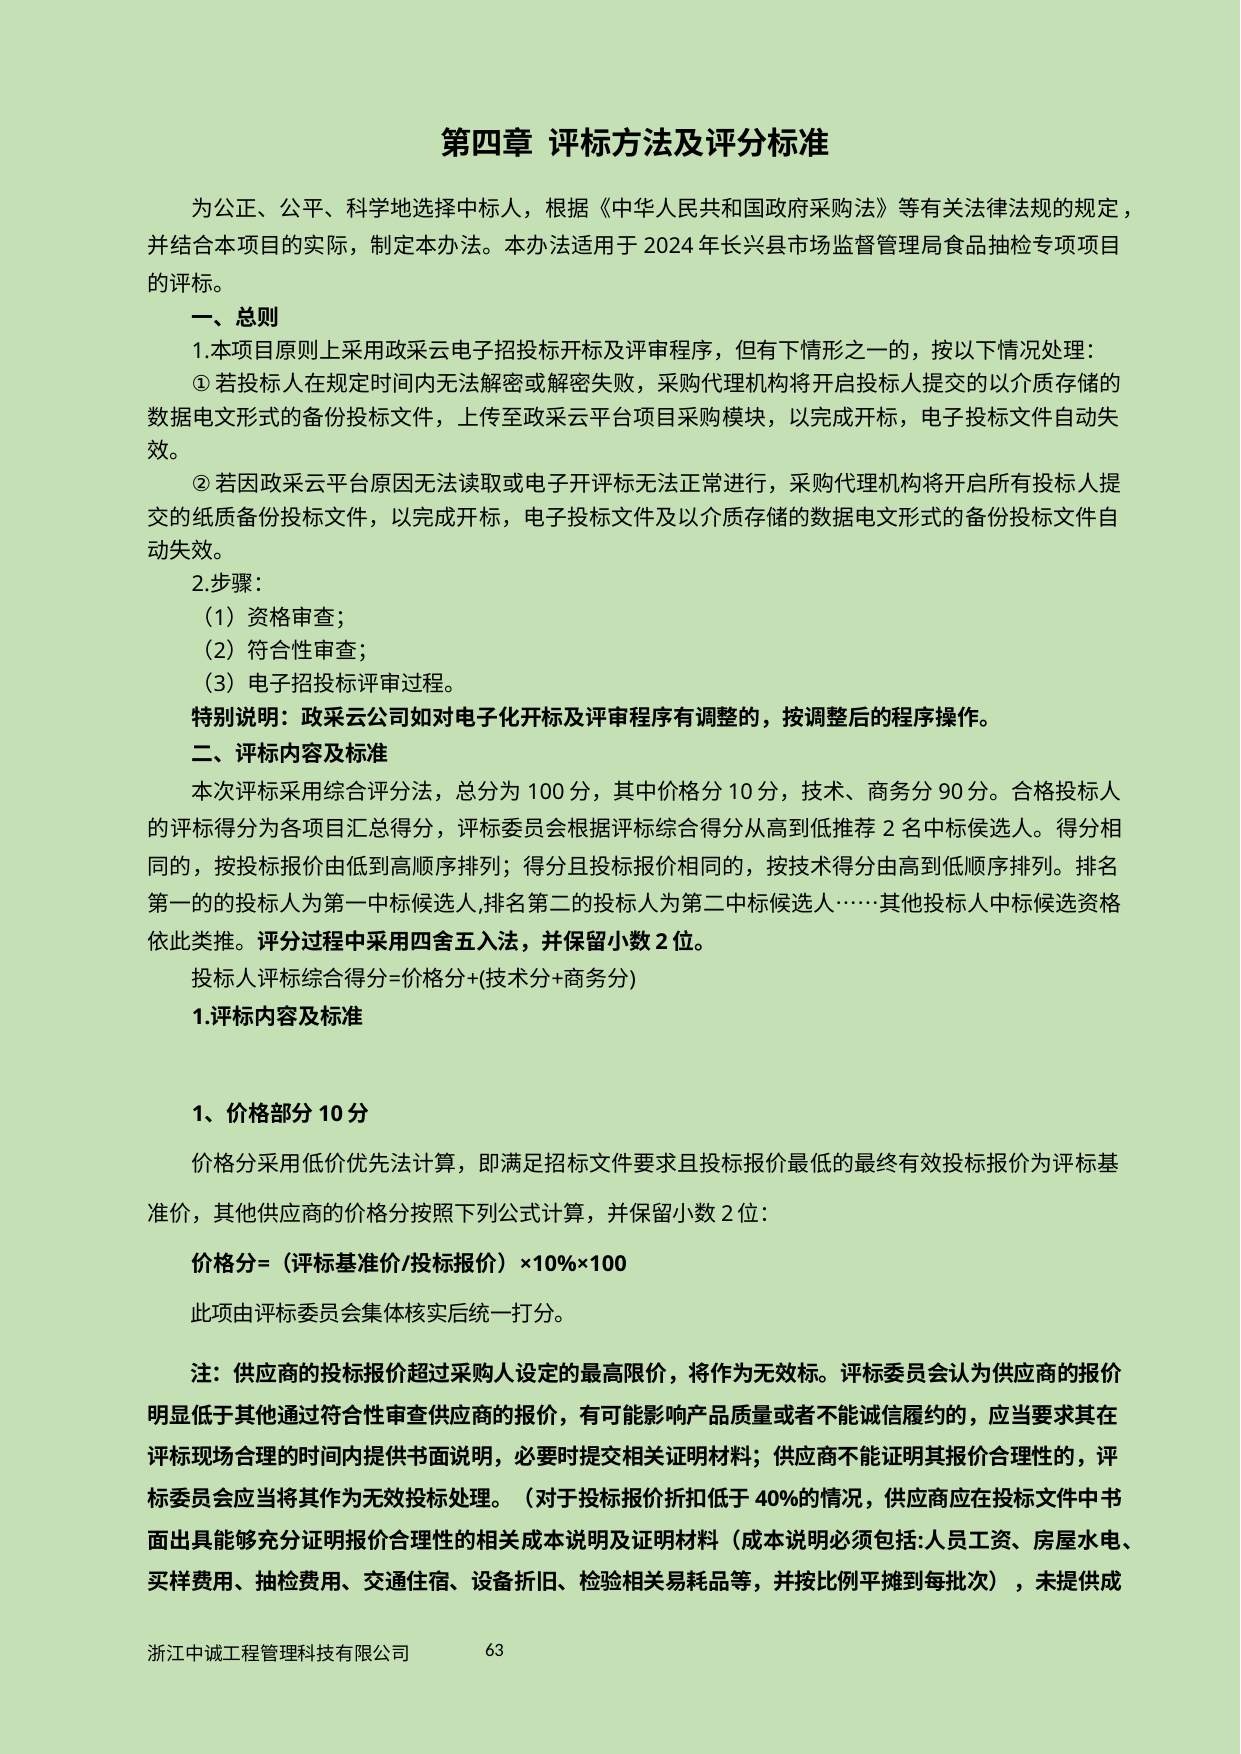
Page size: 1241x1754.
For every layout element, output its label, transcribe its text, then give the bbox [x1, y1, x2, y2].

text 价格分采用低价优先法计算，即满足招标文件要求且投标报价最低的最终有效投标报价为评标基准价，其他供应商的价格分按照下列公式计算，并保留小数2位： [148, 1132, 1122, 1232]
text 1.评标内容及标准 [148, 994, 1122, 1032]
text 1.本项目原则上采用政采云电子招投标开标及评审程序，但有下情形之一的，按以下情况处理： [148, 332, 1122, 365]
text 特别说明：政采云公司如对电子化开标及评审程序有调整的，按调整后的程序操作。 [148, 698, 1122, 732]
subtitle 评标方法及评分标准 [148, 118, 1122, 163]
text （1）资格审查； [148, 598, 1122, 632]
text 投标人评标综合得分=价格分+(技术分+商务分) [148, 957, 1122, 994]
text 为公正、公平、科学地选择中标人，根据《中华人民共和国政府采购法》等有关法律法规的规定，并结合本项目的实际，制定本办法。本办法适用于2024年长兴县市场监督管理局食品抽检专项项目的评标。 [148, 186, 1122, 298]
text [148, 1348, 1122, 1598]
text 1、价格部分10分 [148, 1082, 1122, 1132]
text 价格分=（评标基准价/投标报价）×10%×100 [148, 1232, 1122, 1282]
text 一、总则 [148, 298, 1122, 332]
text ①若投标人在规定时间内无法解密或解密失败，采购代理机构将开启投标人提交的以介质存储的数据电文形式的备份投标文件，上传至政采云平台项目采购模块，以完成开标，电子投标文件自动失效。 [148, 365, 1122, 465]
text ②若因政采云平台原因无法读取或电子开评标无法正常进行，采购代理机构将开启所有投标人提交的纸质备份投标文件，以完成开标，电子投标文件及以介质存储的数据电文形式的备份投标文件自动失效。 [148, 465, 1122, 565]
text （2）符合性审查； [148, 632, 1122, 665]
text 二、评标内容及标准 [148, 732, 1122, 769]
text 本次评标采用综合评分法，总分为100分，其中价格分10分，技术、商务分90分。合格投标人的评标得分为各项目汇总得分，评标委员会根据评标综合得分从高到低推荐 2 名中标侯选人。得分相同的，按投标报价由低到高顺序排列；得分且投标报价相同的，按技术得分由高到低顺序排列。排名第一的的投标人为第一中标候选人,排名第二的投标人为第二中标候选人……其他投标人中标候选资格依此类推。评分过程中采用四舍五入法，并保留小数2位。 [148, 769, 1122, 957]
text 此项由评标委员会集体核实后统一打分。 [148, 1282, 1122, 1332]
text （3）电子招投标评审过程。 [148, 665, 1122, 698]
text 2.步骤： [148, 565, 1122, 598]
